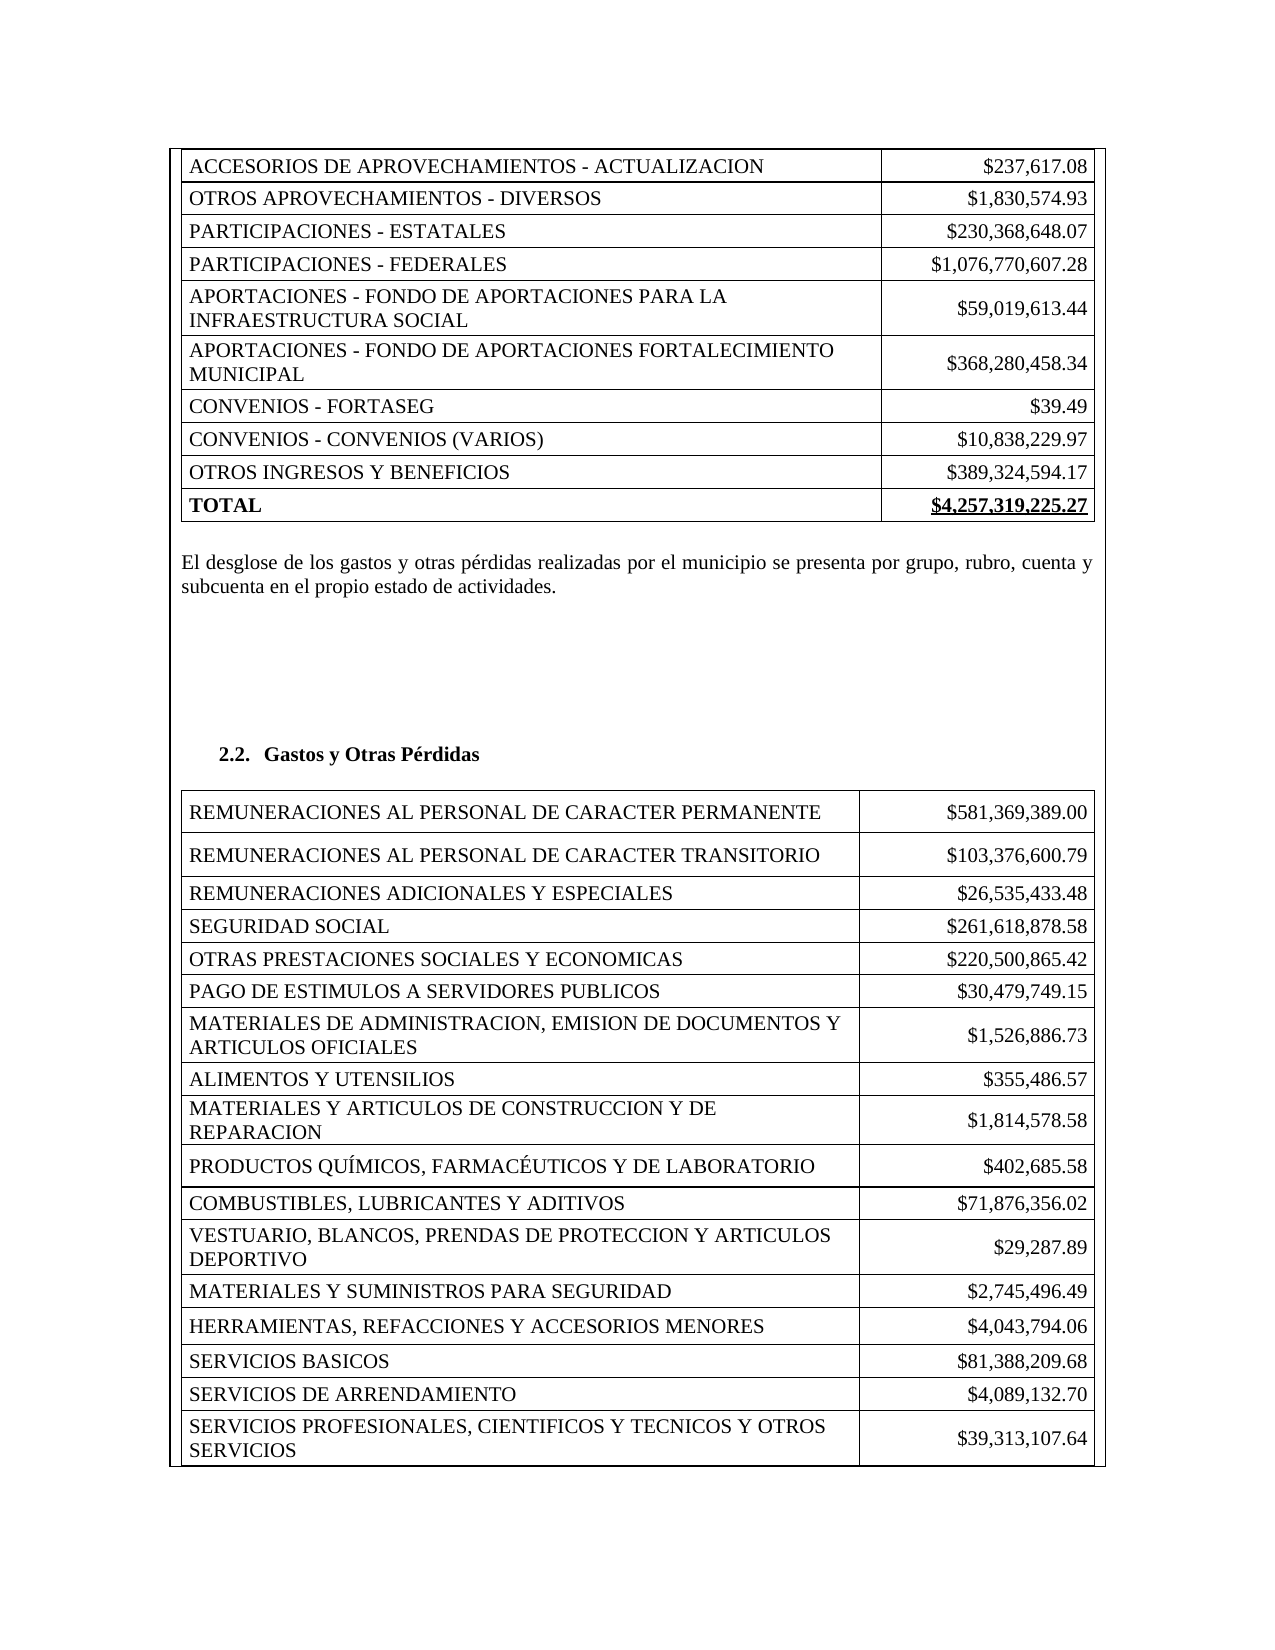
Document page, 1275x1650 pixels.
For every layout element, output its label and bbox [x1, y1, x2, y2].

table_header [171, 149, 1105, 1466]
